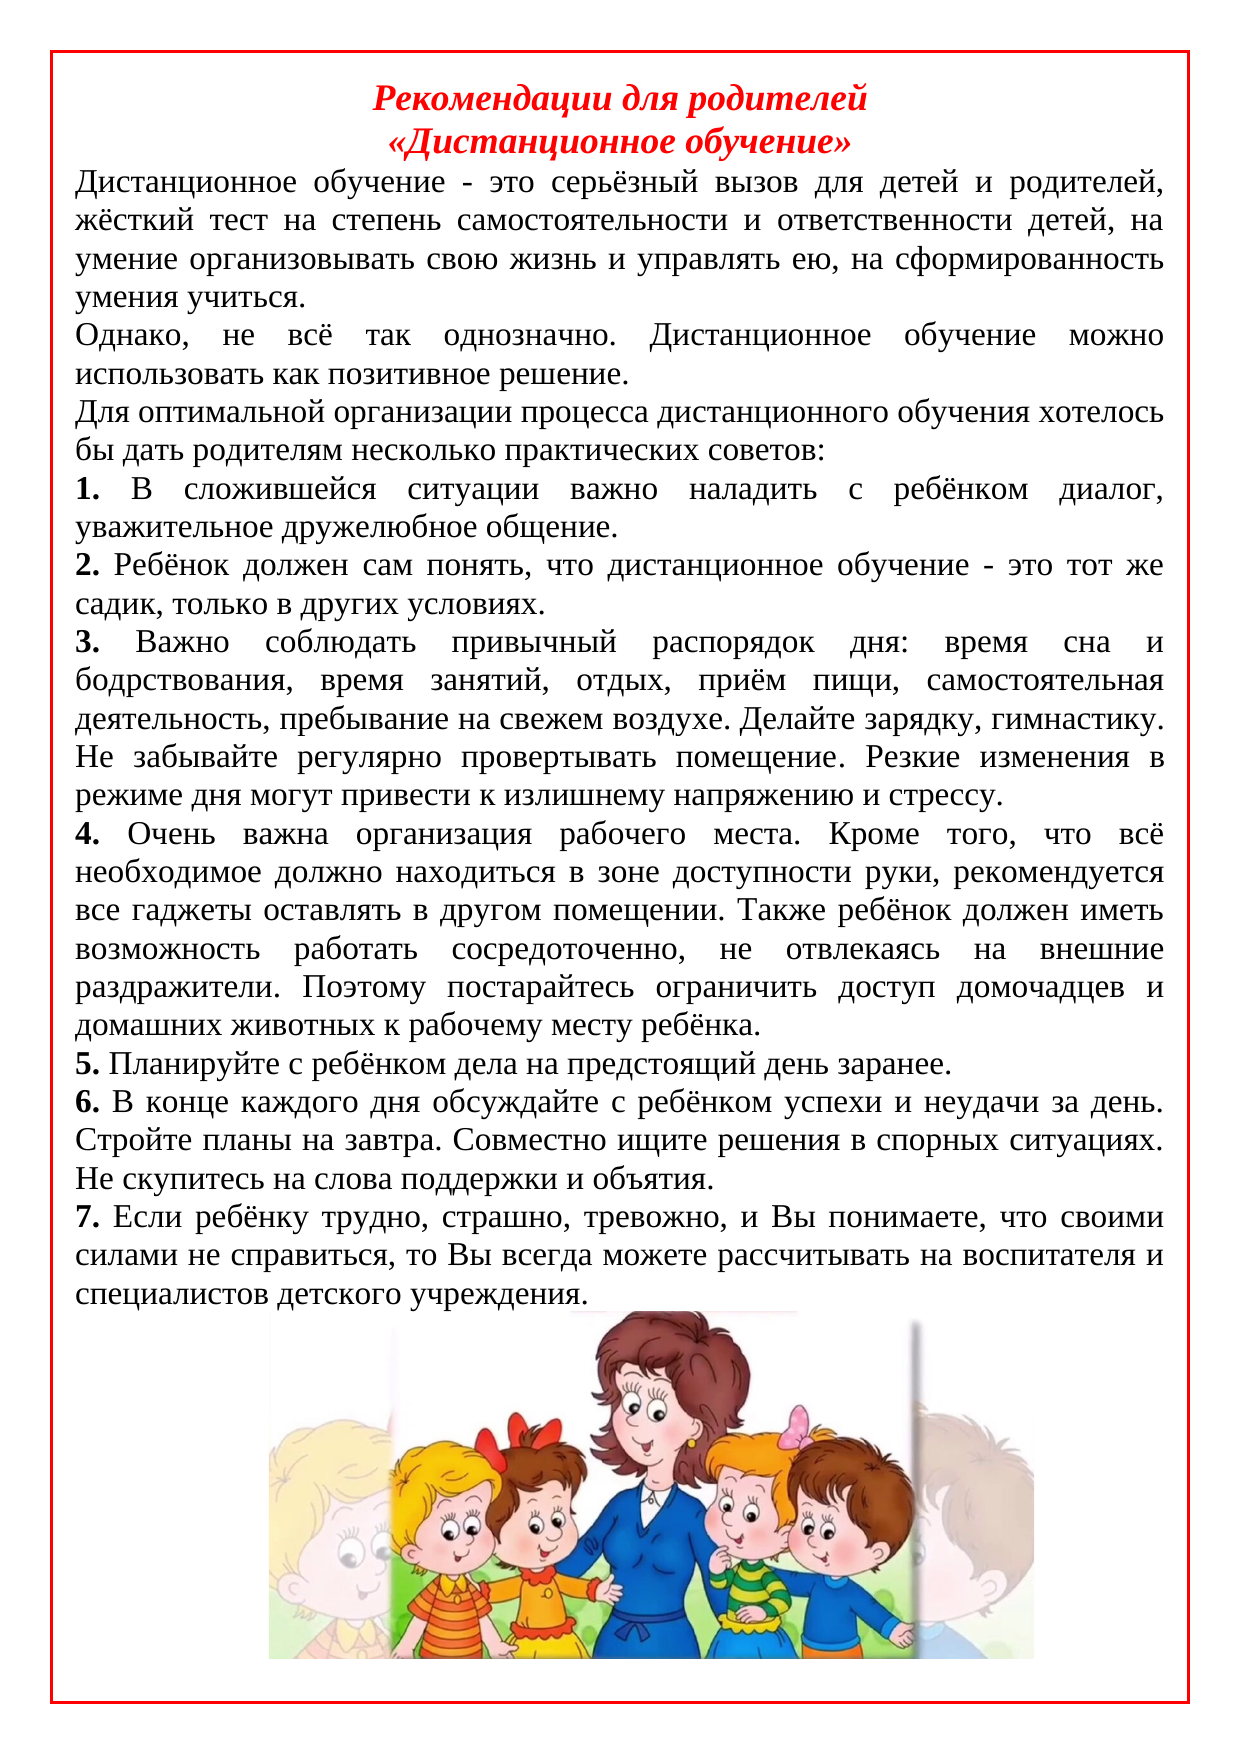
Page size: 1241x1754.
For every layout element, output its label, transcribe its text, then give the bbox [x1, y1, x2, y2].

text 3. Важно соблюдать привычный распорядок дня: время сна и бодрствования, время занятий, отдых, приём пищи, самостоятельная деятельность, пребывание на свежем воздухе. Делайте зарядку, гимнастику. Не забывайте регулярно провертывать помещение. Резкие изменения в режиме дня могут привести к излишнему напряжению и стрессу. [75, 736, 1165, 813]
text Дистанционное обучение - это серьёзный вызов для детей и родителей, жёсткий тест на степень самостоятельности и ответственности детей, на умение организовывать свою жизнь и управлять ею, на сформированность умения учиться. [75, 161, 1165, 314]
text Однако, не всё так однозначно. Дистанционное обучение можно использовать как позитивное решение. [75, 314, 1165, 391]
picture [268, 1311, 1035, 1659]
text Рекомендации для родителей [75, 75, 1165, 118]
text 3. Важно соблюдать привычный распорядок дня: время сна и бодрствования, время занятий, отдых, приём пищи, самостоятельная деятельность, пребывание на свежем воздухе. Делайте зарядку, гимнастику. Не забывайте регулярно провертывать помещение. Резкие изменения в режиме дня могут привести к излишнему напряжению и стрессу. [75, 621, 1165, 736]
text 4. Очень важна организация рабочего места. Кроме того, что всё необходимое должно находиться в зоне доступности руки, рекомендуется все гаджеты оставлять в другом помещении. Также ребёнок должен иметь возможность работать сосредоточенно, не отвлекаясь на внешние раздражители. Поэтому постарайтесь ограничить доступ домочадцев и домашних животных к рабочему месту ребёнка. [75, 813, 1165, 1043]
text Для оптимальной организации процесса дистанционного обучения хотелось бы дать родителям несколько практических советов: [75, 391, 1165, 468]
text 7. Если ребёнку трудно, страшно, тревожно, и Вы понимаете, что своими силами не справиться, то Вы всегда можете рассчитывать на воспитателя и специалистов детского учреждения. [75, 1196, 1165, 1311]
text 1. В сложившейся ситуации важно наладить с ребёнком диалог, уважительное дружелюбное общение. [75, 468, 1165, 544]
text 6. В конце каждого дня обсуждайте с ребёнком успехи и неудачи за день. Стройте планы на завтра. Совместно ищите решения в спорных ситуациях. Не скупитесь на слова поддержки и объятия. [75, 1081, 1165, 1196]
text 5. Планируйте с ребёнком дела на предстоящий день заранее. [75, 1043, 1165, 1081]
text 2. Ребёнок должен сам понять, что дистанционное обучение - это тот же садик, только в других условиях. [75, 544, 1165, 621]
text «Дистанционное обучение» [75, 118, 1165, 161]
